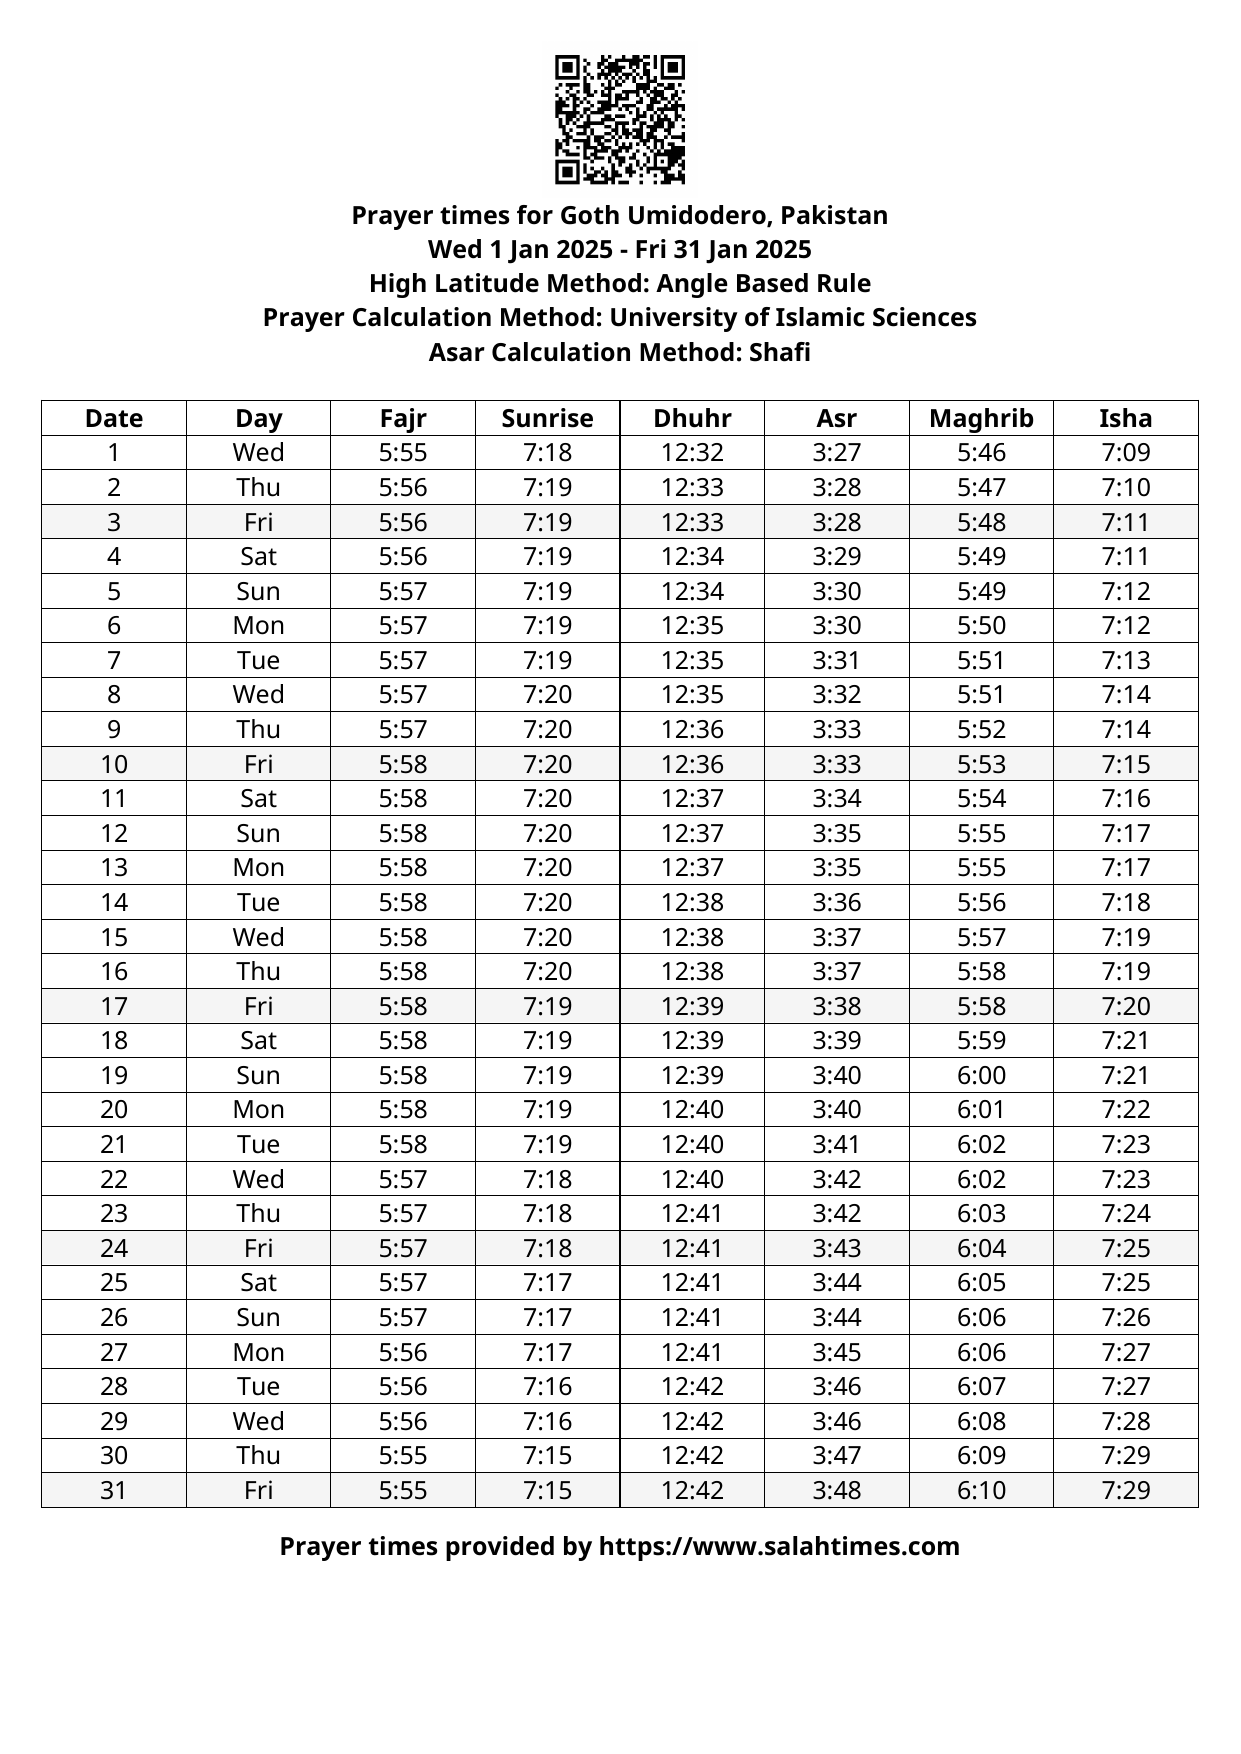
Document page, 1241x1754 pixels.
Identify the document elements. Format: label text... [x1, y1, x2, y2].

table_cell 7:20 [1054, 989, 1198, 1022]
table_cell 1 [42, 436, 186, 469]
table_cell 7:17 [1054, 851, 1198, 884]
table_cell 7:11 [1054, 505, 1198, 538]
table_cell 9 [42, 712, 186, 746]
table_cell 12:39 [621, 1058, 764, 1092]
table_cell 7:23 [1054, 1127, 1198, 1161]
table_cell 5:58 [331, 781, 475, 815]
table_cell 5:54 [910, 781, 1053, 815]
table_cell 3:42 [765, 1162, 909, 1195]
table_cell 5:57 [331, 678, 475, 711]
table_cell 31 [42, 1473, 186, 1507]
table_cell 7:09 [1054, 436, 1198, 469]
table_cell Sat [187, 539, 330, 573]
table_cell 6:02 [910, 1162, 1053, 1195]
table_cell Fri [187, 1231, 330, 1264]
table_cell 29 [42, 1404, 186, 1437]
table_cell Tue [187, 885, 330, 919]
table_cell 7:15 [476, 1439, 619, 1472]
table_cell 3:45 [765, 1335, 909, 1368]
table_cell Mon [187, 851, 330, 884]
table_cell 8 [42, 678, 186, 711]
table_cell 7:27 [1054, 1335, 1198, 1368]
table_cell 7:19 [476, 505, 619, 538]
table_cell 7:12 [1054, 609, 1198, 642]
table_cell Thu [187, 1196, 330, 1230]
table_cell 5:58 [331, 816, 475, 849]
table_cell 7:19 [476, 574, 619, 607]
table_cell 5:58 [331, 920, 475, 953]
table_cell 12:40 [621, 1162, 764, 1195]
table_cell 5:57 [331, 609, 475, 642]
table_cell Sun [187, 1058, 330, 1092]
table_cell Fri [187, 505, 330, 538]
table_cell 12:41 [621, 1231, 764, 1264]
table_cell 3:40 [765, 1058, 909, 1092]
table_cell Wed [187, 436, 330, 469]
table_cell 12:39 [621, 1024, 764, 1057]
table_cell 5:55 [910, 816, 1053, 849]
table_cell 5:56 [331, 539, 475, 573]
table_cell 3:38 [765, 989, 909, 1022]
table_cell 7:16 [476, 1404, 619, 1437]
table_cell 7:16 [476, 1369, 619, 1403]
table_cell 5:57 [331, 574, 475, 607]
table_cell 7:19 [476, 539, 619, 573]
table_cell 7:26 [1054, 1300, 1198, 1334]
table_cell 7:20 [476, 954, 619, 988]
table_cell 7:22 [1054, 1093, 1198, 1126]
table_cell 5:47 [910, 470, 1053, 504]
table_cell 5:57 [331, 1300, 475, 1334]
picture [542, 41, 699, 198]
table_cell 5:55 [331, 1473, 475, 1507]
table_cell 5:46 [910, 436, 1053, 469]
table_cell Thu [187, 1439, 330, 1472]
table_cell 6:09 [910, 1439, 1053, 1472]
table_cell 12:38 [621, 920, 764, 953]
table_cell 6 [42, 609, 186, 642]
table_cell 7:18 [476, 436, 619, 469]
table_cell 5:58 [331, 1127, 475, 1161]
table_cell 27 [42, 1335, 186, 1368]
table_cell 5:58 [331, 989, 475, 1022]
table_cell 7:20 [476, 816, 619, 849]
table_cell 5:49 [910, 539, 1053, 573]
table_cell 12:34 [621, 539, 764, 573]
table_header Maghrib [910, 401, 1053, 434]
table_cell 20 [42, 1093, 186, 1126]
table_cell Sat [187, 1266, 330, 1299]
table_cell 3:30 [765, 574, 909, 607]
table_cell 7:19 [476, 1024, 619, 1057]
table_cell 4 [42, 539, 186, 573]
table_cell Sun [187, 1300, 330, 1334]
text Prayer Calculation Method: University of Islamic Sciences [42, 300, 1198, 334]
table_cell Wed [187, 1404, 330, 1437]
table_cell 3:46 [765, 1404, 909, 1437]
table_cell 6:06 [910, 1300, 1053, 1334]
table_cell 7:20 [476, 851, 619, 884]
table_cell 3:33 [765, 747, 909, 780]
table_cell 15 [42, 920, 186, 953]
table_cell 3:32 [765, 678, 909, 711]
table_cell 7:10 [1054, 470, 1198, 504]
table_cell 5:50 [910, 609, 1053, 642]
table_cell 5:55 [910, 851, 1053, 884]
table_cell 5:59 [910, 1024, 1053, 1057]
table_cell 12:40 [621, 1093, 764, 1126]
table_cell 22 [42, 1162, 186, 1195]
table_cell 12:42 [621, 1404, 764, 1437]
table_cell 12:33 [621, 470, 764, 504]
table_cell 3:41 [765, 1127, 909, 1161]
table_cell 7 [42, 643, 186, 677]
table_cell 5:58 [910, 989, 1053, 1022]
table_cell 23 [42, 1196, 186, 1230]
table_cell 7:19 [476, 1127, 619, 1161]
table_cell 21 [42, 1127, 186, 1161]
table_cell 7:20 [476, 920, 619, 953]
table_header Isha [1054, 401, 1198, 434]
table_cell 5:55 [331, 436, 475, 469]
table_cell 5:55 [331, 1439, 475, 1472]
table_cell 3:27 [765, 436, 909, 469]
table_cell 18 [42, 1024, 186, 1057]
table_cell 7:17 [476, 1335, 619, 1368]
table_header Fajr [331, 401, 475, 434]
table_cell 3:40 [765, 1093, 909, 1126]
table_cell Mon [187, 1093, 330, 1126]
table_cell 5:57 [331, 1196, 475, 1230]
table_cell 7:16 [1054, 781, 1198, 815]
table_cell 5:56 [910, 885, 1053, 919]
table_cell 5:56 [331, 470, 475, 504]
table_cell 3:46 [765, 1369, 909, 1403]
table_cell 7:14 [1054, 712, 1198, 746]
table_cell 26 [42, 1300, 186, 1334]
table_cell 7:23 [1054, 1162, 1198, 1195]
table_cell 7:12 [1054, 574, 1198, 607]
table_cell 6:07 [910, 1369, 1053, 1403]
table_cell 5:57 [331, 643, 475, 677]
table_cell 12:42 [621, 1369, 764, 1403]
table_cell 7:19 [476, 609, 619, 642]
table_cell 24 [42, 1231, 186, 1264]
table_header Date [42, 401, 186, 434]
table_cell 12:38 [621, 954, 764, 988]
table_cell 5:58 [910, 954, 1053, 988]
table_cell 6:00 [910, 1058, 1053, 1092]
table_cell 7:29 [1054, 1439, 1198, 1472]
table_cell 12:34 [621, 574, 764, 607]
table_cell 7:20 [476, 885, 619, 919]
table_cell 12:42 [621, 1473, 764, 1507]
table_header Day [187, 401, 330, 434]
table_cell 6:08 [910, 1404, 1053, 1437]
table_cell Thu [187, 954, 330, 988]
table_cell 7:28 [1054, 1404, 1198, 1437]
text Prayer times for Goth Umidodero, Pakistan [42, 198, 1198, 232]
table_cell 12:36 [621, 712, 764, 746]
table_cell 5:56 [331, 1335, 475, 1368]
table_cell 5:57 [331, 1266, 475, 1299]
table_cell 3:28 [765, 505, 909, 538]
table_cell 5:58 [331, 1024, 475, 1057]
table_cell 7:25 [1054, 1231, 1198, 1264]
table_cell 5:58 [331, 851, 475, 884]
table_cell 12:37 [621, 781, 764, 815]
table_cell 7:17 [476, 1300, 619, 1334]
table_cell 3:44 [765, 1266, 909, 1299]
table_cell 5:56 [331, 1369, 475, 1403]
table_cell 6:10 [910, 1473, 1053, 1507]
table_cell 6:02 [910, 1127, 1053, 1161]
table_cell 7:17 [476, 1266, 619, 1299]
table_cell Thu [187, 712, 330, 746]
table_cell 7:18 [1054, 885, 1198, 919]
table_cell 7:11 [1054, 539, 1198, 573]
table_cell 5:51 [910, 643, 1053, 677]
table_cell 7:18 [476, 1162, 619, 1195]
table_cell 6:04 [910, 1231, 1053, 1264]
table_cell 3:28 [765, 470, 909, 504]
table_cell 12:41 [621, 1300, 764, 1334]
table_header Sunrise [476, 401, 619, 434]
table_cell 7:20 [476, 712, 619, 746]
table_cell 3 [42, 505, 186, 538]
table_cell 12:38 [621, 885, 764, 919]
table_cell 5:58 [331, 954, 475, 988]
table_cell 6:03 [910, 1196, 1053, 1230]
table_cell 5:58 [331, 1058, 475, 1092]
table_cell 3:37 [765, 920, 909, 953]
table_cell 5:58 [331, 885, 475, 919]
table_cell 3:37 [765, 954, 909, 988]
table_cell Fri [187, 747, 330, 780]
table_cell 3:42 [765, 1196, 909, 1230]
table_cell 7:13 [1054, 643, 1198, 677]
table_cell Wed [187, 920, 330, 953]
table_cell Sun [187, 816, 330, 849]
table_cell 3:48 [765, 1473, 909, 1507]
table_cell Sat [187, 1024, 330, 1057]
table_cell 5:56 [331, 505, 475, 538]
text Wed 1 Jan 2025 - Fri 31 Jan 2025 [42, 232, 1198, 266]
table_cell 12:35 [621, 678, 764, 711]
table_cell 12:33 [621, 505, 764, 538]
table_cell 10 [42, 747, 186, 780]
table_cell 5:57 [910, 920, 1053, 953]
table_cell Sun [187, 574, 330, 607]
table_cell 12:37 [621, 816, 764, 849]
text Asar Calculation Method: Shafi [42, 334, 1198, 368]
table_cell 3:29 [765, 539, 909, 573]
table_cell 3:44 [765, 1300, 909, 1334]
table_cell 28 [42, 1369, 186, 1403]
table_cell 7:25 [1054, 1266, 1198, 1299]
table_cell 17 [42, 989, 186, 1022]
table_cell 3:34 [765, 781, 909, 815]
table_cell Tue [187, 1127, 330, 1161]
table_cell Wed [187, 1162, 330, 1195]
table_cell 6:05 [910, 1266, 1053, 1299]
table_cell 7:20 [476, 781, 619, 815]
table_cell Fri [187, 1473, 330, 1507]
table_cell 3:30 [765, 609, 909, 642]
table_cell Sat [187, 781, 330, 815]
table_cell 7:21 [1054, 1058, 1198, 1092]
table_cell 5:51 [910, 678, 1053, 711]
table_cell 7:19 [476, 643, 619, 677]
table_header Dhuhr [621, 401, 764, 434]
table_cell 16 [42, 954, 186, 988]
table_cell 13 [42, 851, 186, 884]
table_cell 5:57 [331, 712, 475, 746]
table_cell 5:58 [331, 747, 475, 780]
table_cell 12:40 [621, 1127, 764, 1161]
text High Latitude Method: Angle Based Rule [42, 266, 1198, 300]
table_cell 7:19 [476, 1058, 619, 1092]
table_cell 7:29 [1054, 1473, 1198, 1507]
table_cell 12:42 [621, 1439, 764, 1472]
table_cell 5:57 [331, 1162, 475, 1195]
table_cell 7:18 [476, 1231, 619, 1264]
table_cell 2 [42, 470, 186, 504]
table_cell 19 [42, 1058, 186, 1092]
table_cell Fri [187, 989, 330, 1022]
table_cell 5:49 [910, 574, 1053, 607]
table_cell 12:41 [621, 1196, 764, 1230]
table_header Asr [765, 401, 909, 434]
table_cell 6:06 [910, 1335, 1053, 1368]
table_cell 3:31 [765, 643, 909, 677]
table_cell 5:52 [910, 712, 1053, 746]
table_cell 3:39 [765, 1024, 909, 1057]
table_cell 12:39 [621, 989, 764, 1022]
table_cell 7:21 [1054, 1024, 1198, 1057]
table_cell 12:41 [621, 1266, 764, 1299]
table_cell 7:24 [1054, 1196, 1198, 1230]
text Prayer times provided by https://www.salahtimes.com [42, 1528, 1198, 1563]
table_cell 3:33 [765, 712, 909, 746]
table_cell 7:19 [476, 470, 619, 504]
table_cell Tue [187, 643, 330, 677]
table_cell 14 [42, 885, 186, 919]
table_cell 7:20 [476, 747, 619, 780]
table_cell 12:37 [621, 851, 764, 884]
table_cell 12:36 [621, 747, 764, 780]
table_cell 7:19 [476, 989, 619, 1022]
table_cell 7:19 [476, 1093, 619, 1126]
table_cell Mon [187, 1335, 330, 1368]
table_cell 7:18 [476, 1196, 619, 1230]
table_cell 3:35 [765, 851, 909, 884]
table_cell 7:27 [1054, 1369, 1198, 1403]
table_cell 5:48 [910, 505, 1053, 538]
table_cell 12:41 [621, 1335, 764, 1368]
table_cell 25 [42, 1266, 186, 1299]
table_cell 3:35 [765, 816, 909, 849]
table_cell 12:35 [621, 643, 764, 677]
table_cell 3:36 [765, 885, 909, 919]
table_cell 12 [42, 816, 186, 849]
table_cell 7:15 [1054, 747, 1198, 780]
table_cell 12:35 [621, 609, 764, 642]
table_cell Thu [187, 470, 330, 504]
table_cell Mon [187, 609, 330, 642]
table_cell 7:19 [1054, 954, 1198, 988]
table_cell 6:01 [910, 1093, 1053, 1126]
table_cell 7:19 [1054, 920, 1198, 953]
table_cell 3:47 [765, 1439, 909, 1472]
table_cell 5:58 [331, 1093, 475, 1126]
table_cell 5 [42, 574, 186, 607]
table_cell 5:53 [910, 747, 1053, 780]
table_cell 5:56 [331, 1404, 475, 1437]
table_cell 7:17 [1054, 816, 1198, 849]
table_cell Wed [187, 678, 330, 711]
table_cell Tue [187, 1369, 330, 1403]
table_cell 30 [42, 1439, 186, 1472]
table_cell 7:15 [476, 1473, 619, 1507]
table_cell 12:32 [621, 436, 764, 469]
table_cell 5:57 [331, 1231, 475, 1264]
table_cell 3:43 [765, 1231, 909, 1264]
table_cell 7:14 [1054, 678, 1198, 711]
table_cell 7:20 [476, 678, 619, 711]
table_cell 11 [42, 781, 186, 815]
